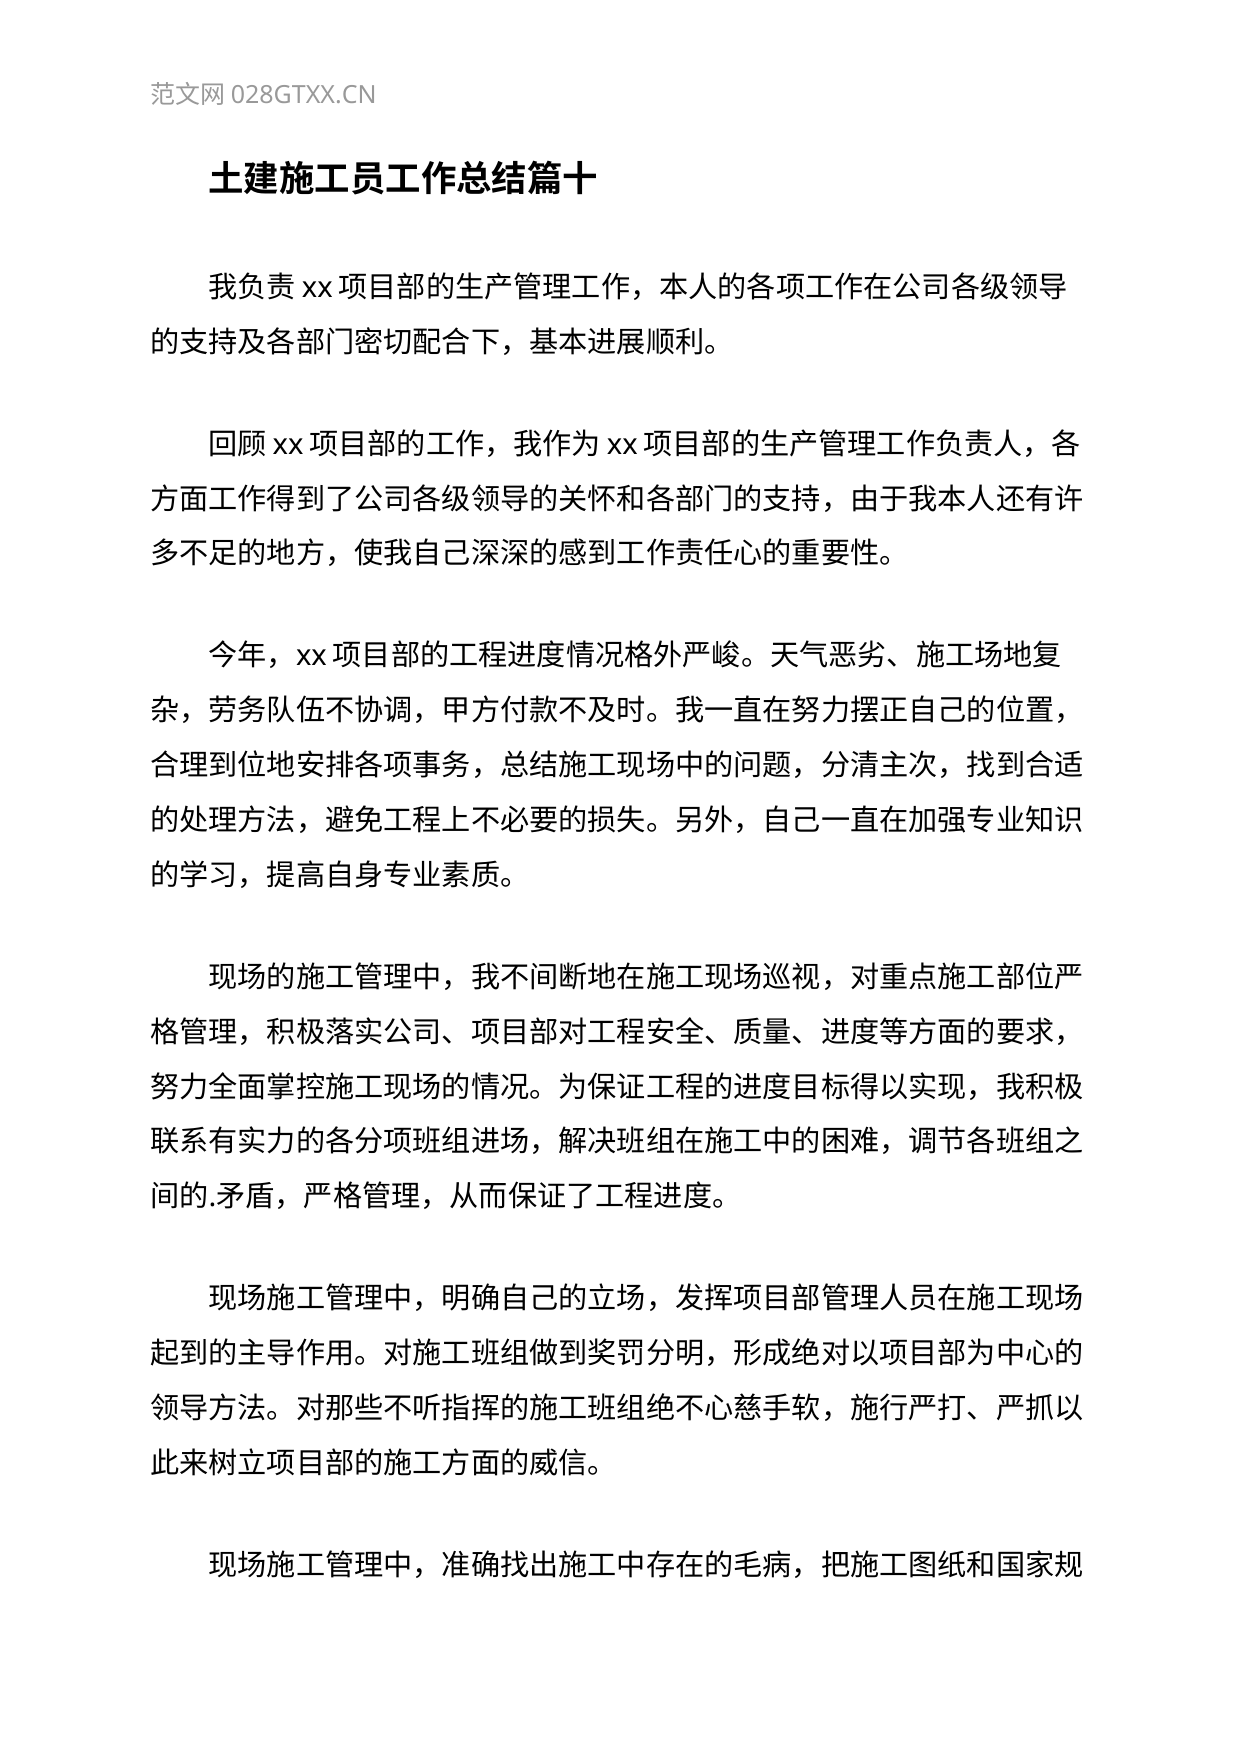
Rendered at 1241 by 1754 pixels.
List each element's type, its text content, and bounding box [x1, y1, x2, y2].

text 现场施工管理中，明确自己的立场，发挥项目部管理人员在施工现场起到的主导作用。对施工班组做到奖罚分明，形成绝对以项目部为中心的领导方法。对那些不听指挥的施工班组绝不心慈手软，施行严打、严抓以此来树立项目部的施工方面的威信。 [150, 1275, 1090, 1482]
text 我负责xx项目部的生产管理工作，本人的各项工作在公司各级领导的支持及各部门密切配合下，基本进展顺利。 [150, 263, 1090, 361]
text 现场的施工管理中，我不间断地在施工现场巡视，对重点施工部位严格管理，积极落实公司、项目部对工程安全、质量、进度等方面的要求，努力全面掌控施工现场的情况。为保证工程的进度目标得以实现，我积极联系有实力的各分项班组进场，解决班组在施工中的困难，调节各班组之间的.矛盾，严格管理，从而保证了工程进度。 [150, 953, 1090, 1215]
text 土建施工员工作总结篇十 [150, 150, 1090, 201]
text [150, 1541, 1090, 1584]
text 回顾xx项目部的工作，我作为xx项目部的生产管理工作负责人，各方面工作得到了公司各级领导的关怀和各部门的支持，由于我本人还有许多不足的地方，使我自己深深的感到工作责任心的重要性。 [150, 420, 1090, 572]
text 今年，xx项目部的工程进度情况格外严峻。天气恶劣、施工场地复杂，劳务队伍不协调，甲方付款不及时。我一直在努力摆正自己的位置，合理到位地安排各项事务，总结施工现场中的问题，分清主次，找到合适的处理方法，避免工程上不必要的损失。另外，自己一直在加强专业知识的学习，提高自身专业素质。 [150, 632, 1090, 894]
